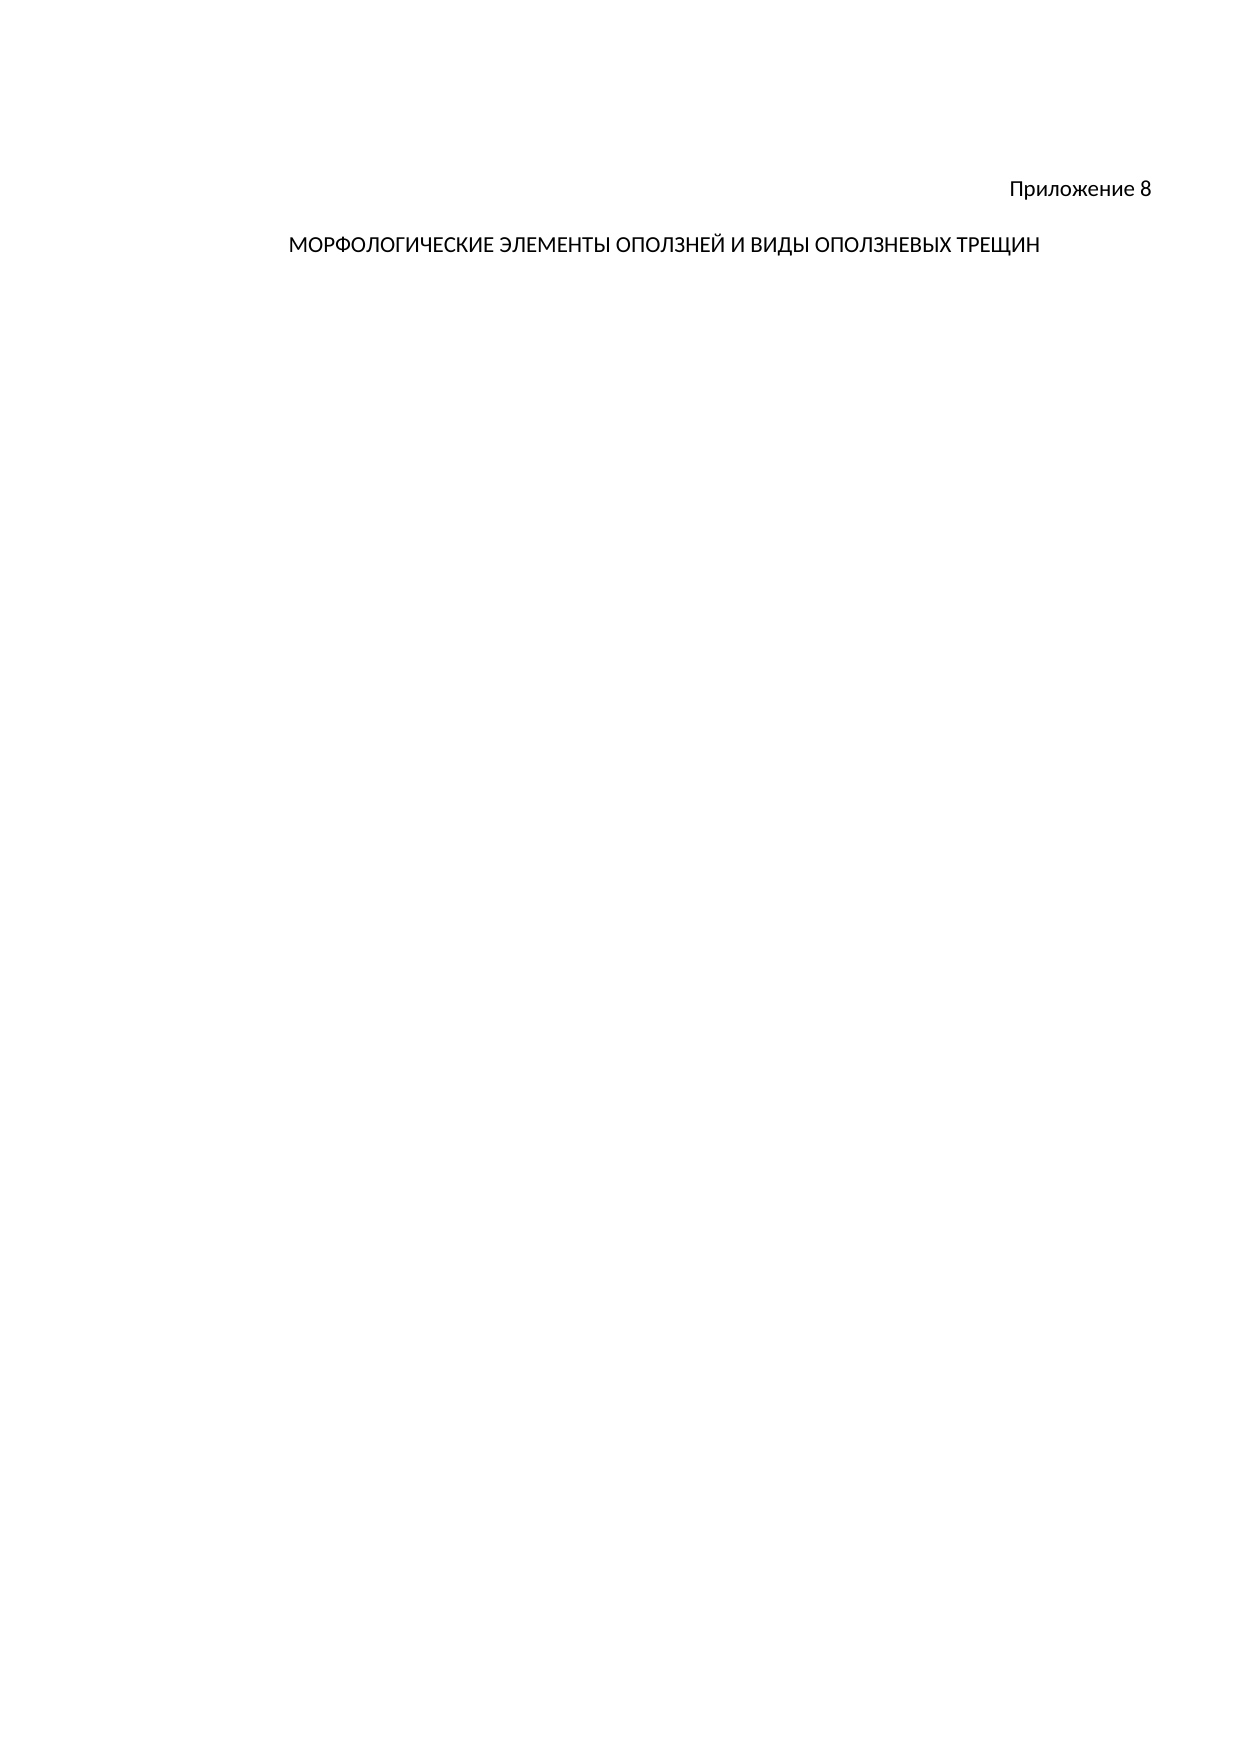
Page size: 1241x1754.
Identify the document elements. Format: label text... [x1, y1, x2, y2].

text МОРФОЛОГИЧЕСКИЕ ЭЛЕМЕНТЫ ОПОЛЗНЕЙ И ВИДЫ ОПОЛЗНЕВЫХ ТРЕЩИН [177, 230, 1152, 258]
text Приложение 8 [177, 174, 1152, 202]
